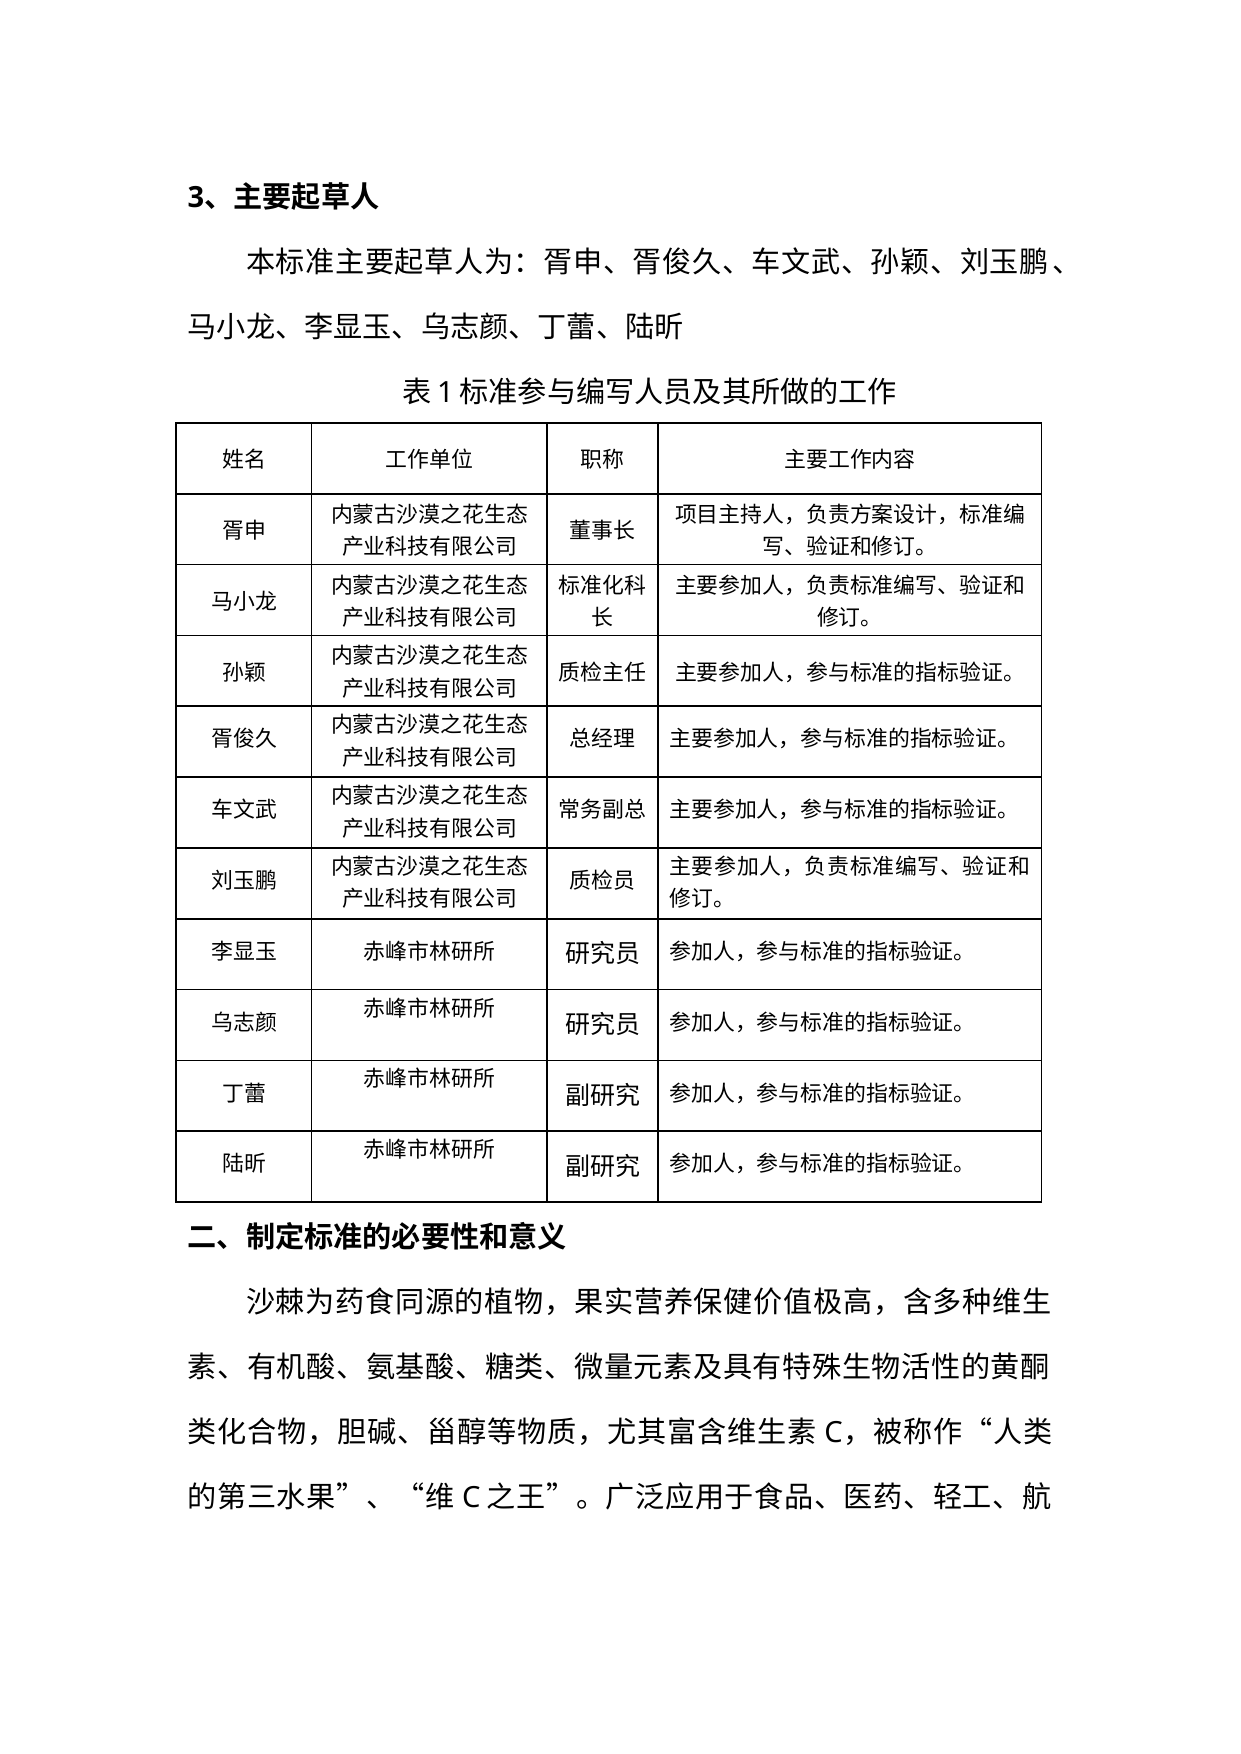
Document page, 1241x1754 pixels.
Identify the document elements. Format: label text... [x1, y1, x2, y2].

table_cell 丁蕾 [177, 1061, 311, 1130]
table_cell 董事长 [548, 495, 657, 564]
table_cell 参加人，参与标准的指标验证。 [659, 1132, 1041, 1201]
table_cell 孙颖 [177, 636, 311, 705]
table_cell 内蒙古沙漠之花生态产业科技有限公司 [312, 778, 546, 847]
table_header 主要工作内容 [659, 424, 1041, 493]
table_cell 常务副总 [548, 778, 657, 847]
table_cell 参加人，参与标准的指标验证。 [659, 1061, 1041, 1130]
table_cell 主要参加人，参与标准的指标验证。 [659, 707, 1041, 776]
table_cell 刘玉鹏 [177, 849, 311, 918]
table_cell 主要参加人，负责标准编写、验证和修订。 [659, 565, 1041, 634]
table_cell 赤峰市林研所 [312, 920, 546, 989]
table_cell 质检主任 [548, 636, 657, 705]
table_header 姓名 [177, 424, 311, 493]
table_cell 陆昕 [177, 1132, 311, 1201]
table_cell 总经理 [548, 707, 657, 776]
table_cell 内蒙古沙漠之花生态产业科技有限公司 [312, 636, 546, 705]
table_cell 主要参加人，负责标准编写、验证和修订。 [659, 849, 1041, 918]
text 3、主要起草人 [187, 162, 1053, 227]
table_cell 副研究员 [548, 1132, 657, 1201]
table_cell 内蒙古沙漠之花生态产业科技有限公司 [312, 495, 546, 564]
table_cell 主要参加人，参与标准的指标验证。 [659, 778, 1041, 847]
table_cell 胥俊久 [177, 707, 311, 776]
text 二、制定标准的必要性和意义 [187, 1203, 1053, 1268]
table_cell 研究员 [548, 990, 657, 1059]
table_cell 赤峰市林研所 [312, 1132, 546, 1201]
table_cell 质检员 [548, 849, 657, 918]
table_cell 研究员 [548, 920, 657, 989]
table_header 职称 [548, 424, 657, 493]
table_cell 参加人，参与标准的指标验证。 [659, 920, 1041, 989]
table_cell 马小龙 [177, 565, 311, 634]
table_cell 主要参加人，参与标准的指标验证。 [659, 636, 1041, 705]
table_cell 内蒙古沙漠之花生态产业科技有限公司 [312, 707, 546, 776]
table_cell 赤峰市林研所 [312, 990, 546, 1059]
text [187, 1268, 1053, 1528]
table_header 工作单位 [312, 424, 546, 493]
text 本标准主要起草人为：胥申、胥俊久、车文武、孙颖、刘玉鹏、马小龙、李显玉、乌志颜、丁蕾、陆昕 [187, 227, 1053, 357]
table_cell 参加人，参与标准的指标验证。 [659, 990, 1041, 1059]
text 表1标准参与编写人员及其所做的工作 [187, 357, 1053, 422]
table_cell 副研究员 [548, 1061, 657, 1130]
table_cell 胥申 [177, 495, 311, 564]
table_cell 李显玉 [177, 920, 311, 989]
table_cell 标准化科长 [548, 565, 657, 634]
table_cell 内蒙古沙漠之花生态产业科技有限公司 [312, 565, 546, 634]
table_cell 项目主持人，负责方案设计，标准编写、验证和修订。 [659, 495, 1041, 564]
table_cell 内蒙古沙漠之花生态产业科技有限公司 [312, 849, 546, 918]
table_cell 车文武 [177, 778, 311, 847]
table_cell 乌志颜 [177, 990, 311, 1059]
table_cell 赤峰市林研所 [312, 1061, 546, 1130]
